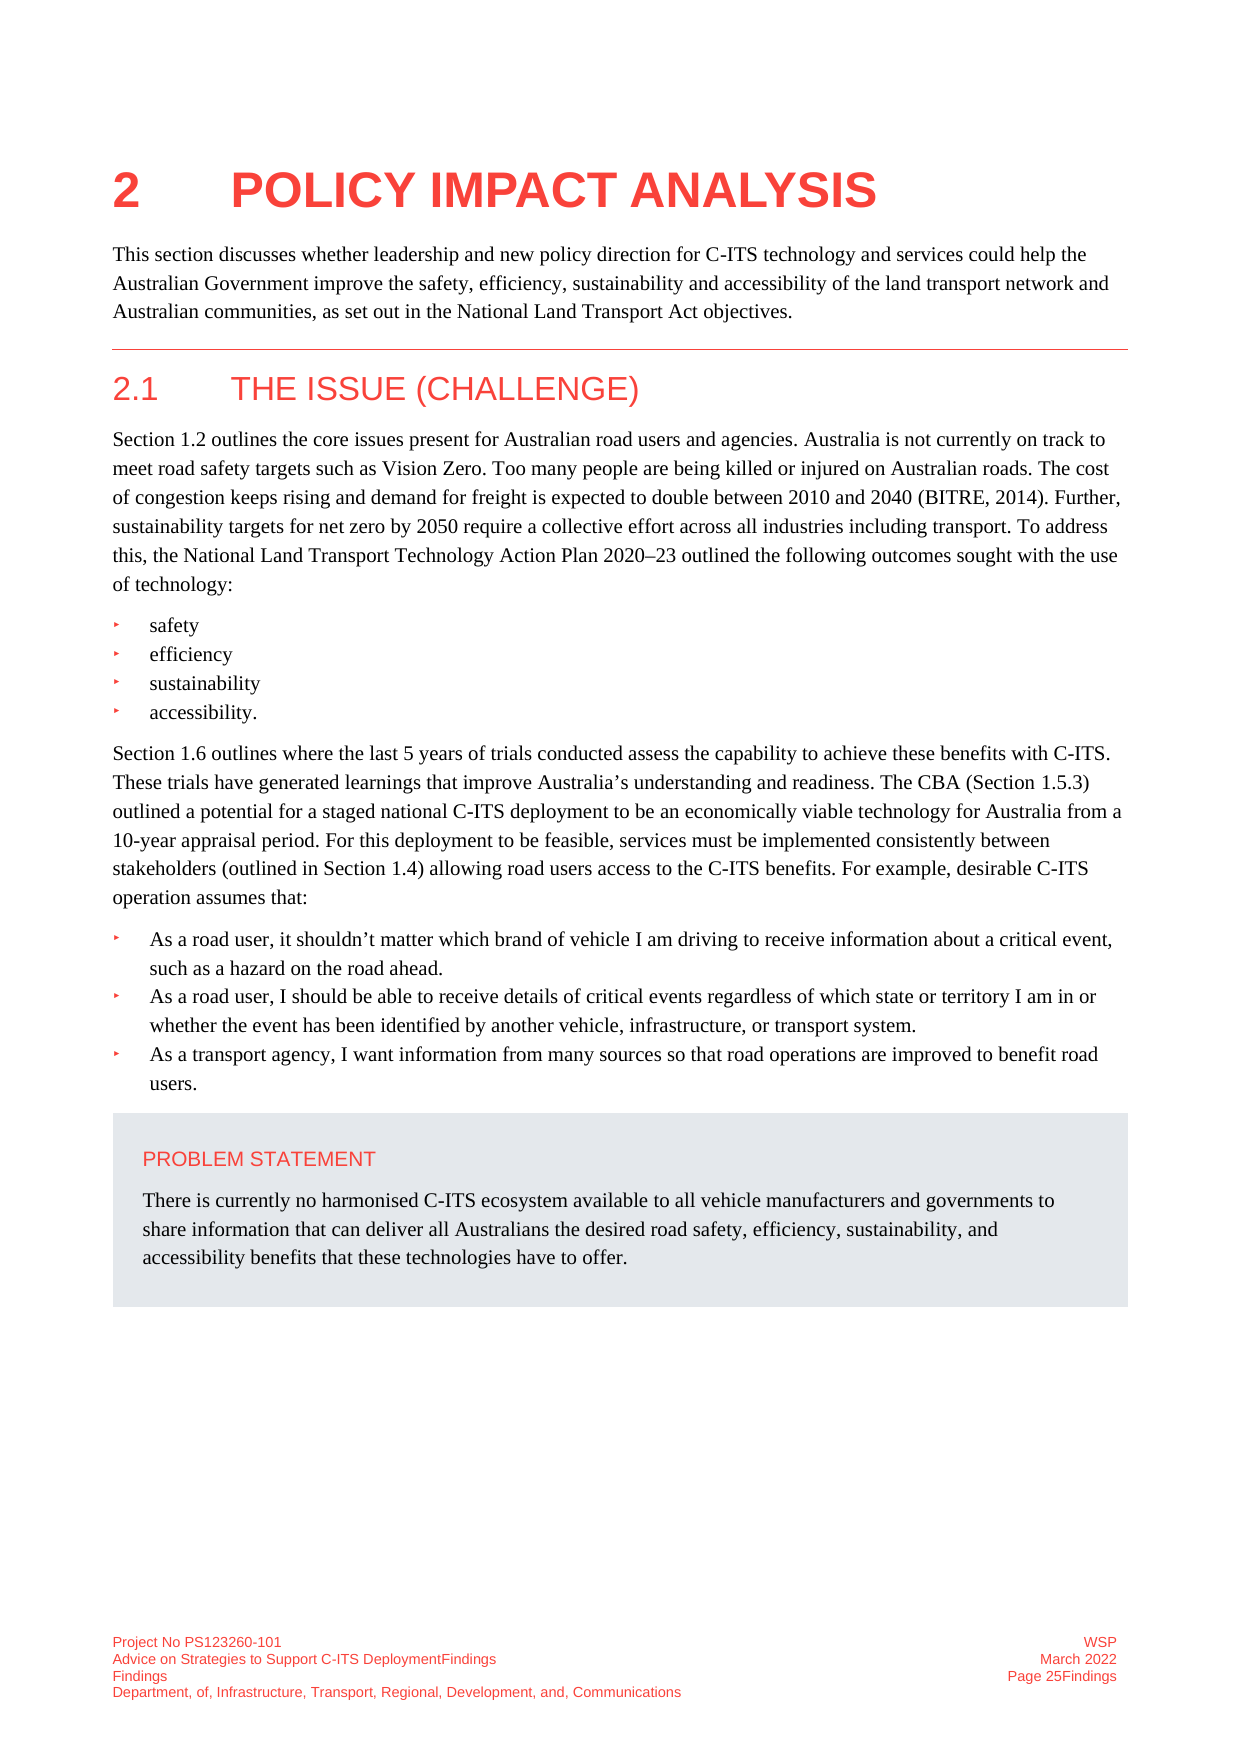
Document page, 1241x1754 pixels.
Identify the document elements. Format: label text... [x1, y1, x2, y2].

text Section 1.6 outlines where the last 5 years of trials conducted assess the capability to achieve these benefits with C-ITS. These trials have generated learnings that improve Australia’s understanding and readiness. The CBA (Section 1.5.3) outlined a potential for a staged national C-ITS deployment to be an economically viable technology for Australia from a 10-year appraisal period. For this deployment to be feasible, services must be implemented consistently between stakeholders (outlined in Section 1.4) allowing road users access to the C-ITS benefits. For example, desirable C-ITS operation assumes that: [112, 741, 1128, 909]
subtitle Policy Impact Analysis [112, 160, 1128, 218]
list As a transport agency, I want information from many sources so that road operations are improved to benefit road users. [112, 1042, 1128, 1095]
list As a road user, it shouldn’t matter which brand of vehicle I am driving to receive information about a critical event, such as a hazard on the road ahead. [112, 927, 1128, 979]
subtitle The Issue (challenge) [112, 350, 1128, 407]
list safety [112, 613, 1128, 637]
text Section 1.2 outlines the core issues present for Australian road users and agencies. Australia is not currently on track to meet road safety targets such as Vision Zero. Too many people are being killed or injured on Australian roads. The cost of congestion keeps rising and demand for freight is expected to double between 2010 and 2040 . Further, sustainability targets for net zero by 2050 require a collective effort across all industries including transport. To address this, the National Land Transport Technology Action Plan 2020–23 outlined the following outcomes sought with the use of technology: [112, 427, 1128, 596]
list efficiency [112, 642, 1128, 666]
list As a road user, I should be able to receive details of critical events regardless of which state or territory I am in or whether the event has been identified by another vehicle, infrastructure, or transport system. [112, 984, 1128, 1037]
list sustainability [112, 671, 1128, 695]
table_header PROBLEM STATEMENT There is currently no harmonised C-ITS ecosystem available to all vehicle manufacturers and governments to share information that can deliver all Australians the desired road safety, efficiency, sustainability, and accessibility benefits that these technologies have to offer. [113, 1113, 1128, 1307]
text This section discusses whether leadership and new policy direction for C‑ITS technology and services could help the Australian Government improve the safety, efficiency, sustainability and accessibility of the land transport network and Australian communities, as set out in the National Land Transport Act objectives. [112, 242, 1128, 323]
list accessibility. [112, 699, 1128, 724]
